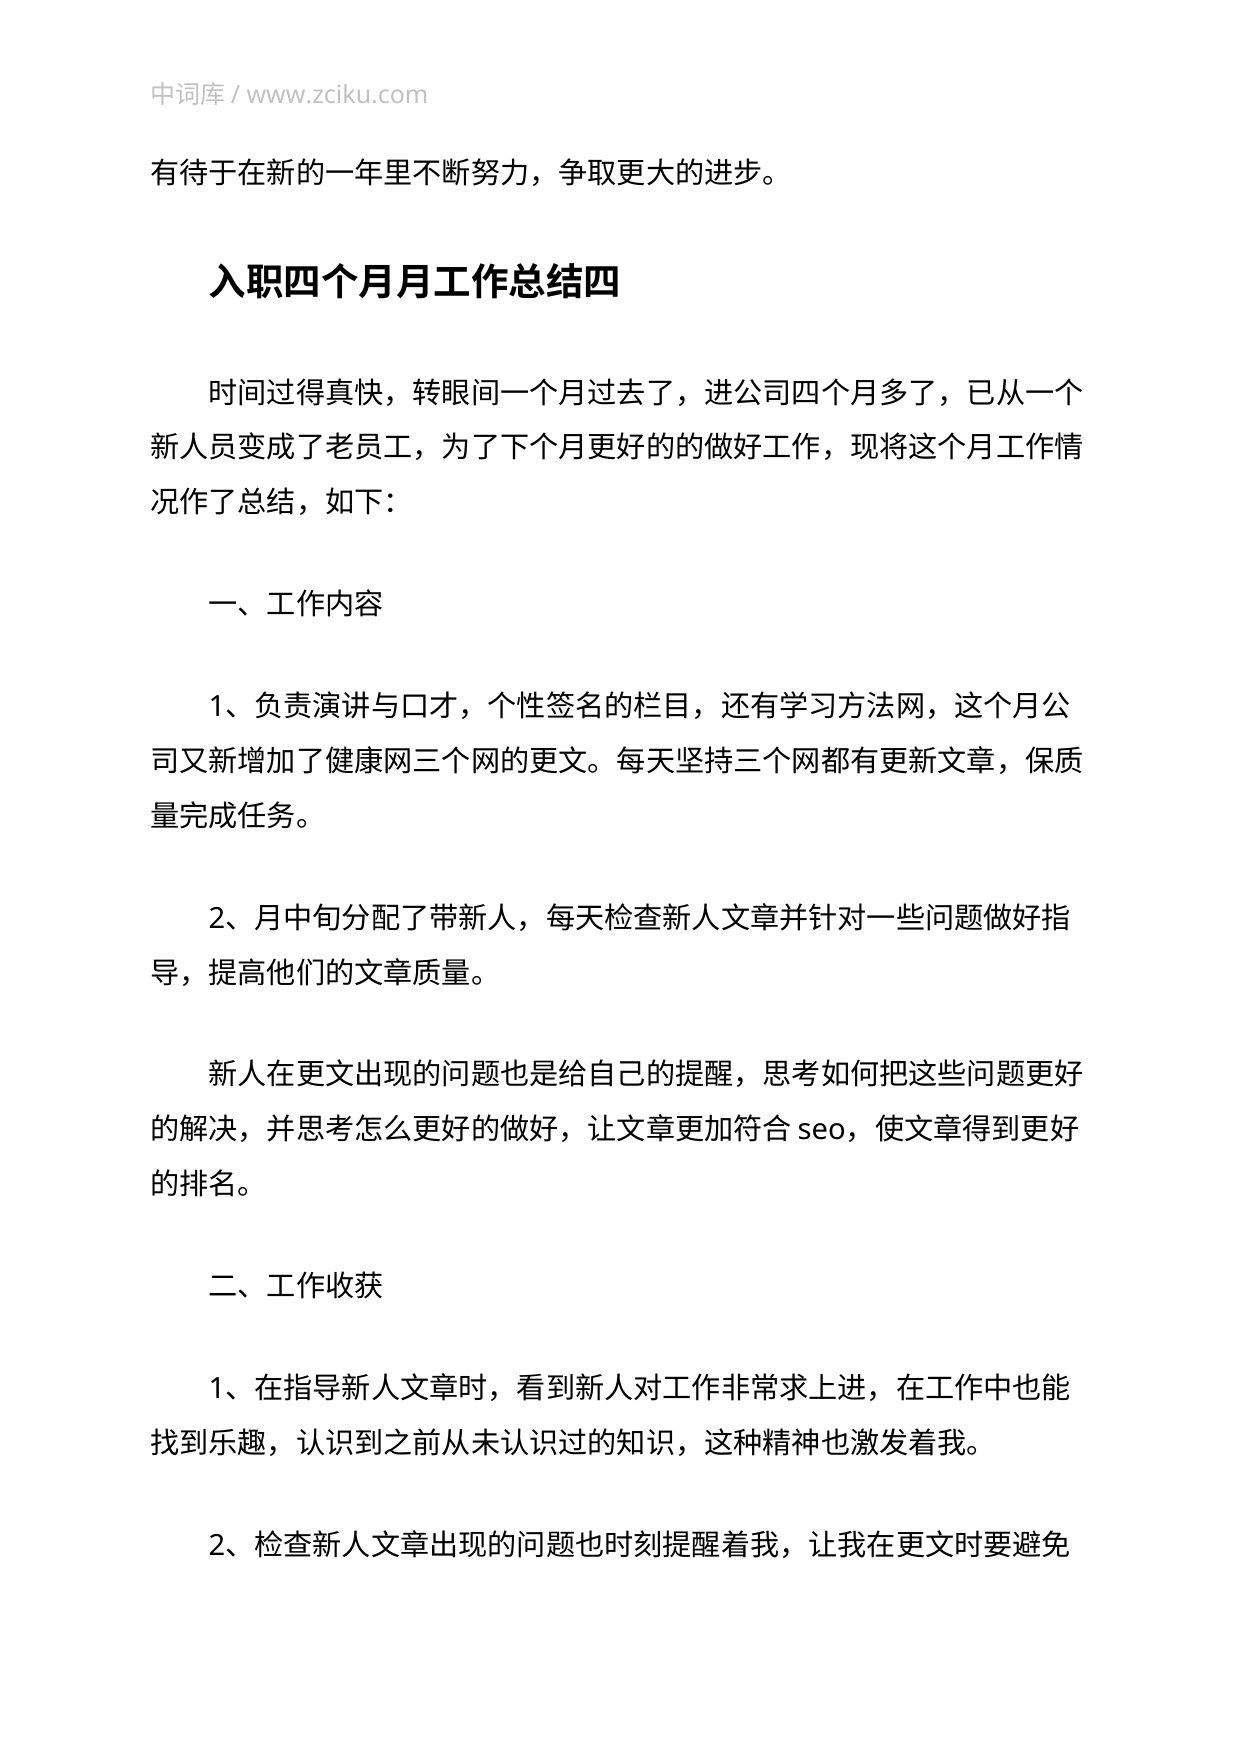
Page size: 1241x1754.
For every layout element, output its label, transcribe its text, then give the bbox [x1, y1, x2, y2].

text 入职四个月月工作总结四 [150, 252, 1090, 306]
text 二、工作收获 [150, 1263, 1090, 1305]
text 1、在指导新人文章时，看到新人对工作非常求上进，在工作中也能找到乐趣，认识到之前从未认识过的知识，这种精神也激发着我。 [150, 1364, 1090, 1462]
text 1、负责演讲与口才，个性签名的栏目，还有学习方法网，这个月公司又新增加了健康网三个网的更文。每天坚持三个网都有更新文章，保质量完成任务。 [150, 682, 1090, 835]
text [150, 1521, 1090, 1563]
text 一、工作内容 [150, 581, 1090, 623]
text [150, 150, 1090, 192]
text 新人在更文出现的问题也是给自己的提醒，思考如何把这些问题更好的解决，并思考怎么更好的做好，让文章更加符合seo，使文章得到更好的排名。 [150, 1051, 1090, 1203]
text 时间过得真快，转眼间一个月过去了，进公司四个月多了，已从一个新人员变成了老员工，为了下个月更好的的做好工作，现将这个月工作情况作了总结，如下： [150, 369, 1090, 521]
text 2、月中旬分配了带新人，每天检查新人文章并针对一些问题做好指导，提高他们的文章质量。 [150, 894, 1090, 991]
